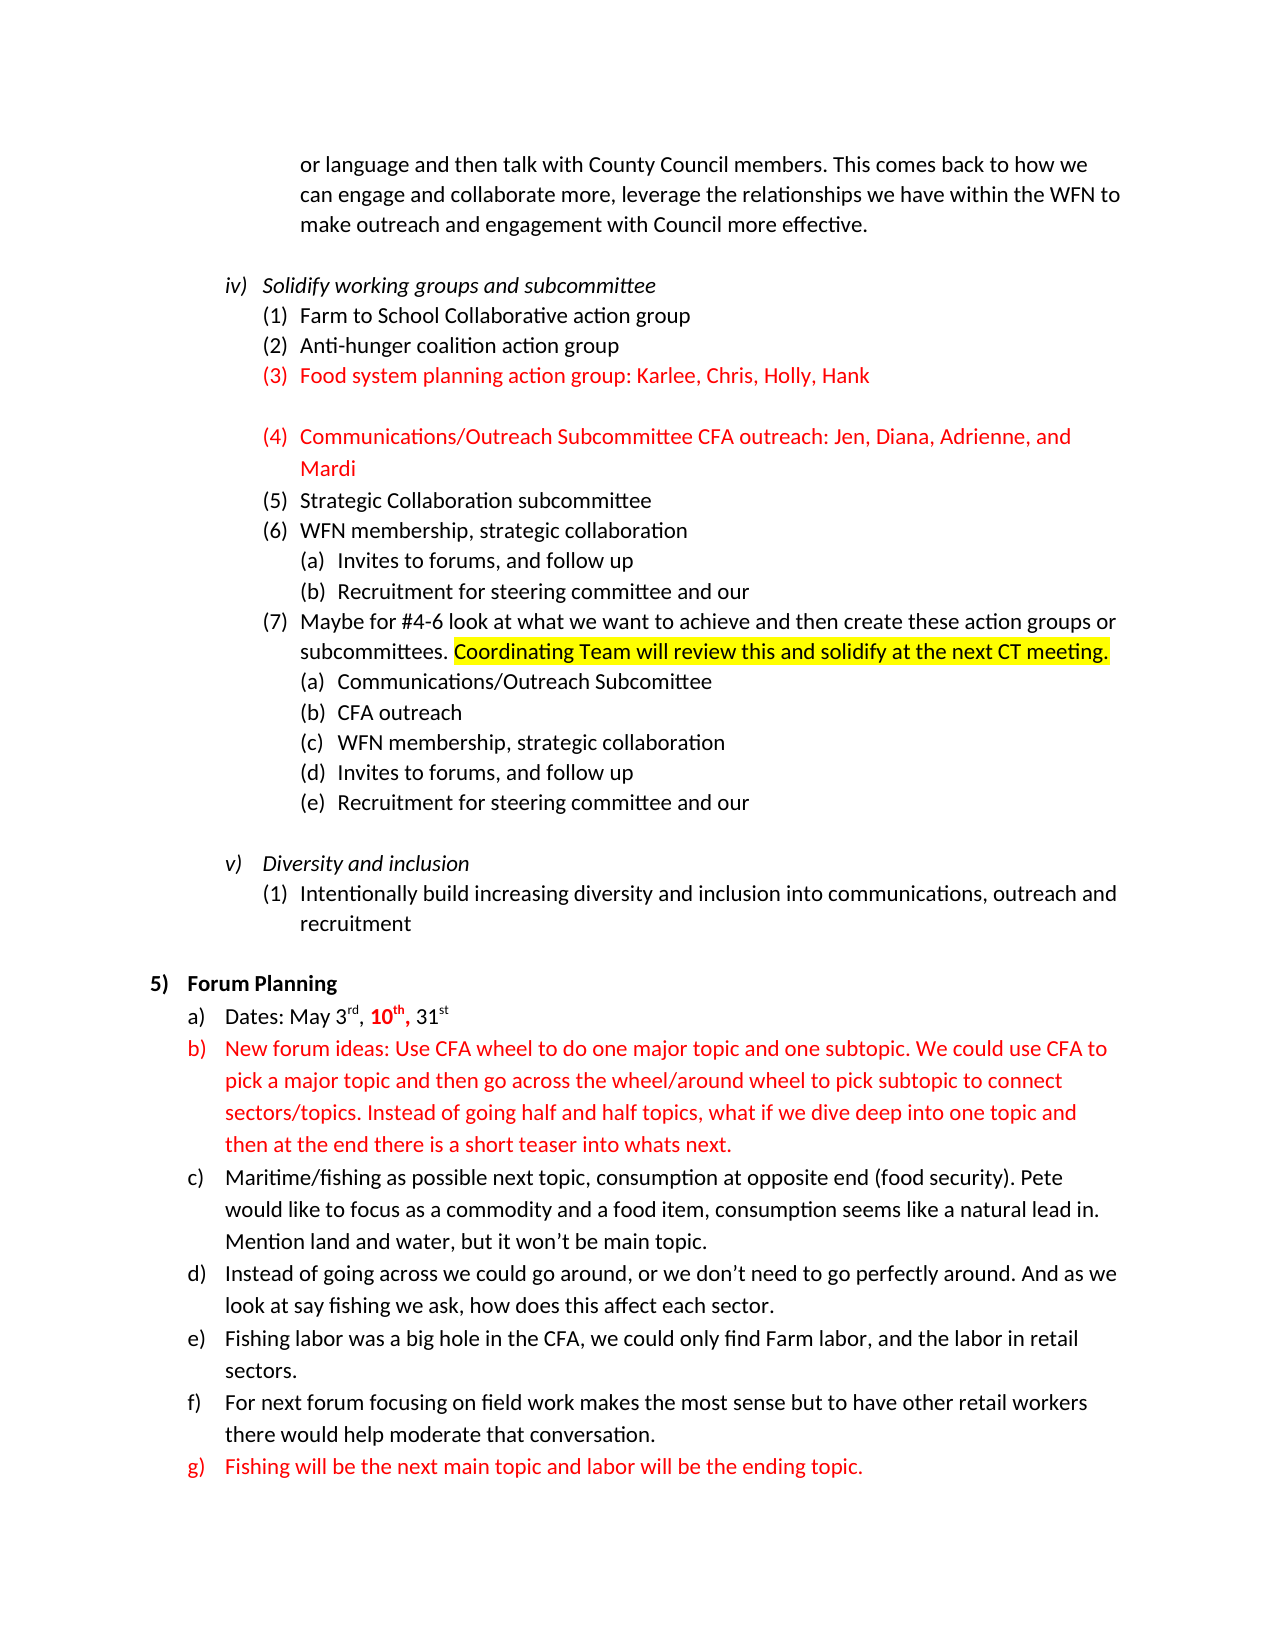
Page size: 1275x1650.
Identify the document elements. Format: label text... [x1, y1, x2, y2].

list For next forum focusing on field work makes the most sense but to have other retail workers there would help moderate that conversation. [187, 1388, 1125, 1448]
list New forum ideas: Use CFA wheel to do one major topic and one subtopic. We could use CFA to pick a major topic and then go across the wheel/around wheel to pick subtopic to connect sectors/topics. Instead of going half and half topics, what if we dive deep into one topic and then at the end there is a short teaser into whats next. [187, 1034, 1125, 1158]
list Recruitment for steering committee and our [300, 788, 1125, 816]
list Maritime/fishing as possible next topic, consumption at opposite end (food security). Pete would like to focus as a commodity and a food item, consumption seems like a natural lead in. Mention land and water, but it won’t be main topic. [187, 1163, 1125, 1255]
list Invites to forums, and follow up [300, 547, 1125, 575]
list Forum Planning [150, 969, 1125, 998]
list Solidify working groups and subcommittee [225, 271, 1125, 299]
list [262, 150, 1125, 238]
list CFA outreach [300, 698, 1125, 726]
list Fishing will be the next main topic and labor will be the ending topic. [187, 1452, 1125, 1480]
list Maybe for #4-6 look at what we want to achieve and then create these action groups or subcommittees. Coordinating Team will review this and solidify at the next CT meeting. [262, 607, 1125, 665]
list WFN membership, strategic collaboration [262, 516, 1125, 544]
list Diversity and inclusion [225, 849, 1125, 877]
list Communications/Outreach Subcomittee [300, 667, 1125, 696]
list Dates: May 3rd, 10th, 31st [187, 1002, 1125, 1030]
list Food system planning action group: Karlee, Chris, Holly, Hank [262, 361, 1125, 389]
list Intentionally build increasing diversity and inclusion into communications, outreach and recruitment [262, 879, 1125, 937]
list WFN membership, strategic collaboration [300, 728, 1125, 756]
list Fishing labor was a big hole in the CFA, we could only find Farm labor, and the labor in retail sectors. [187, 1324, 1125, 1384]
list Invites to forums, and follow up [300, 758, 1125, 786]
list Instead of going across we could go around, or we don’t need to go perfectly around. And as we look at say fishing we ask, how does this affect each sector. [187, 1259, 1125, 1319]
list Communications/Outreach Subcommittee CFA outreach: Jen, Diana, Adrienne, and Mardi [262, 422, 1125, 482]
list Recruitment for steering committee and our [300, 577, 1125, 605]
list Farm to School Collaborative action group [262, 301, 1125, 329]
list Strategic Collaboration subcommittee [262, 486, 1125, 514]
list Anti-hunger coalition action group [262, 331, 1125, 359]
